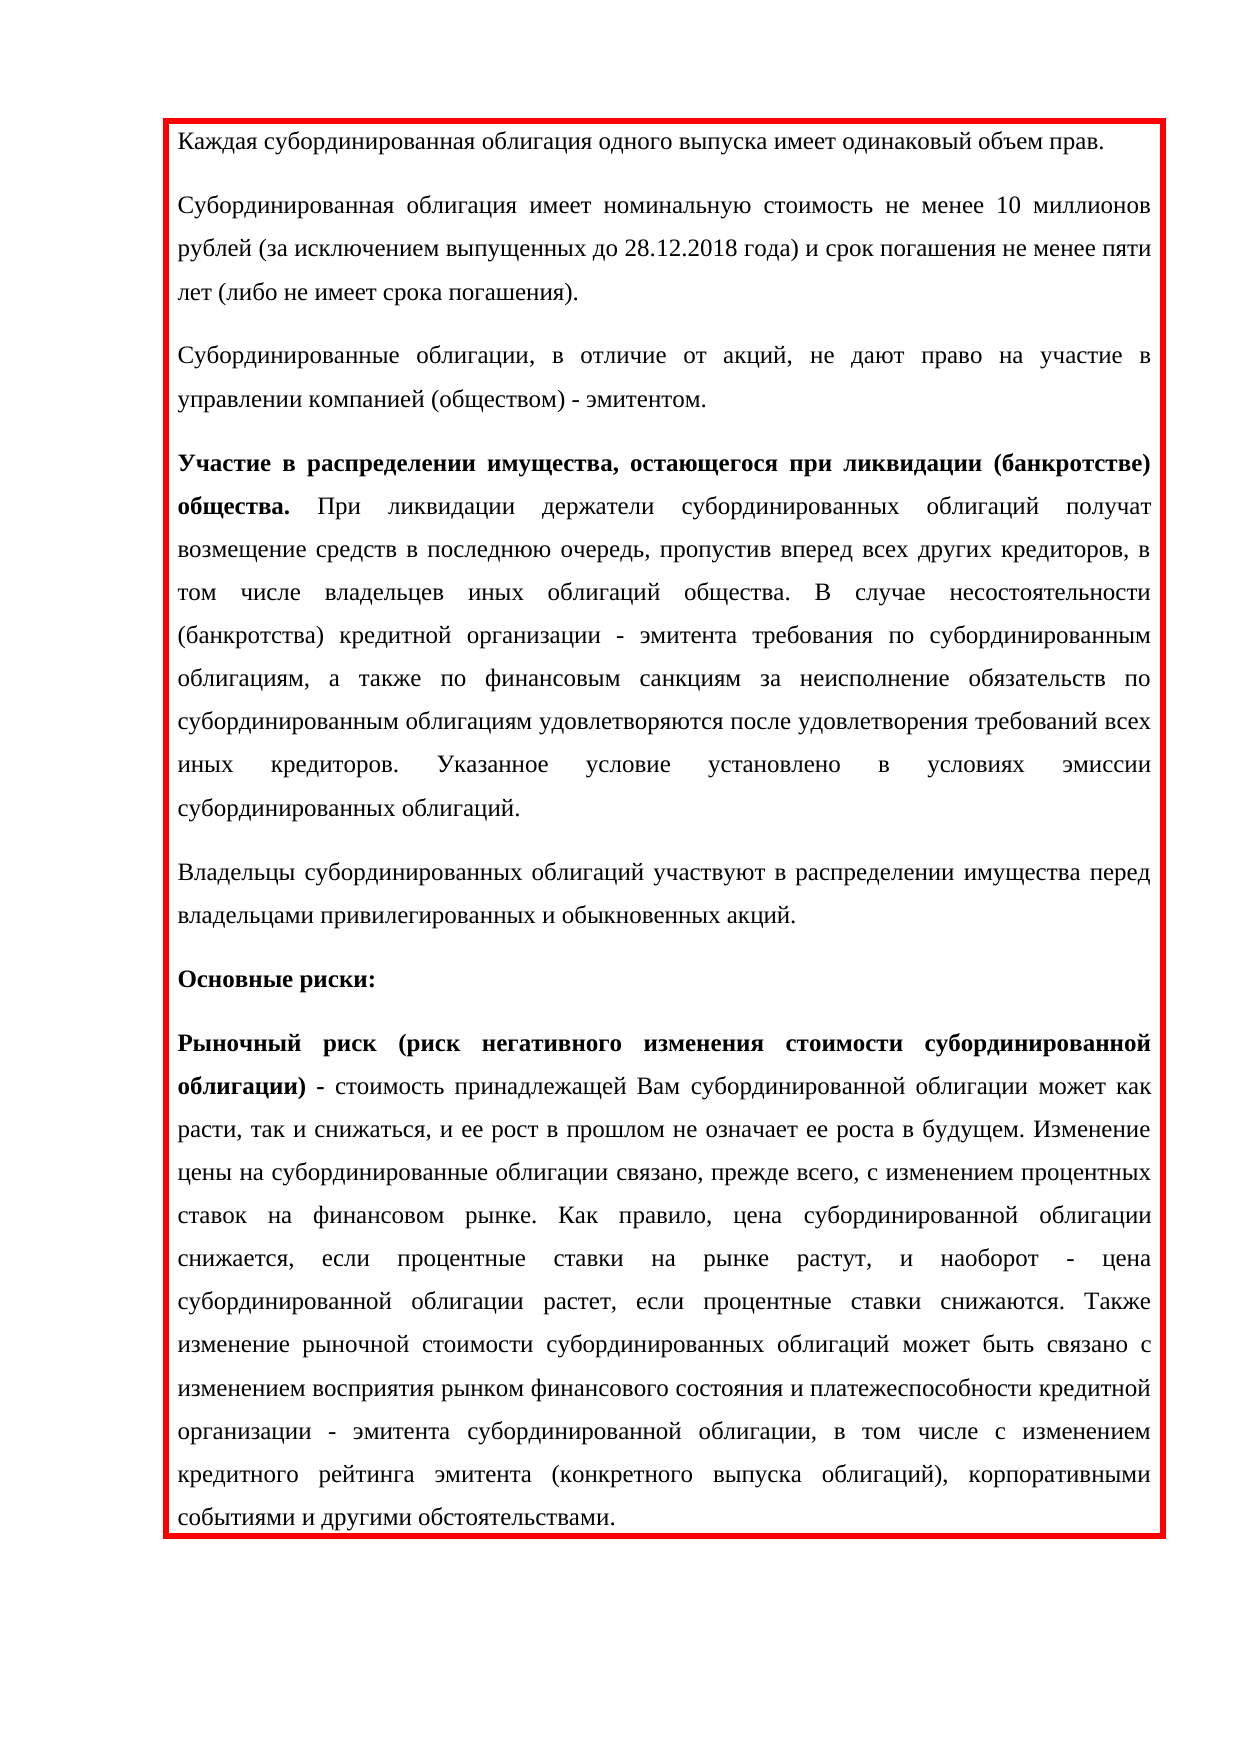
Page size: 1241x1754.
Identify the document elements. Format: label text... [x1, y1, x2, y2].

text Участие в распределении имущества, остающегося при ликвидации (банкротстве) общества. При ликвидации держатели субординированных облигаций получат возмещение средств в последнюю очередь, пропустив вперед всех других кредиторов, в том числе владельцев иных облигаций общества. В случае несостоятельности (банкротства) кредитной организации - эмитента требования по субординированным облигациям, а также по финансовым санкциям за неисполнение обязательств по субординированным облигациям удовлетворяются после удовлетворения требований всех иных кредиторов. Указанное условие установлено в условиях эмиссии субординированных облигаций. [169, 439, 1160, 821]
text Рыночный риск (риск негативного изменения стоимости субординированной облигации) - стоимость принадлежащей Вам субординированной облигации может как расти, так и снижаться, и ее рост в прошлом не означает ее роста в будущем. Изменение цены на субординированные облигации связано, прежде всего, с изменением процентных ставок на финансовом рынке. Как правило, цена субординированной облигации снижается, если процентные ставки на рынке растут, и наоборот - цена субординированной облигации растет, если процентные ставки снижаются. Также изменение рыночной стоимости субординированных облигаций может быть связано с изменением восприятия рынком финансового состояния и платежеспособности кредитной организации - эмитента субординированной облигации, в том числе с изменением кредитного рейтинга эмитента (конкретного выпуска облигаций), корпоративными событиями и другими обстоятельствами. [169, 1019, 1160, 1533]
text Субординированные облигации, в отличие от акций, не дают право на участие в управлении компанией (обществом) - эмитентом. [169, 332, 1160, 412]
text Субординированная облигация имеет номинальную стоимость не менее 10 миллионов рублей (за исключением выпущенных до 28.12.2018 года) и срок погашения не менее пяти лет (либо не имеет срока погашения). [169, 182, 1160, 305]
text Основные риски: [169, 955, 1160, 992]
text Каждая субординированная облигация одного выпуска имеет одинаковый объем прав. [169, 124, 1160, 155]
text Владельцы субординированных облигаций участвуют в распределении имущества перед владельцами привилегированных и обыкновенных акций. [169, 848, 1160, 928]
